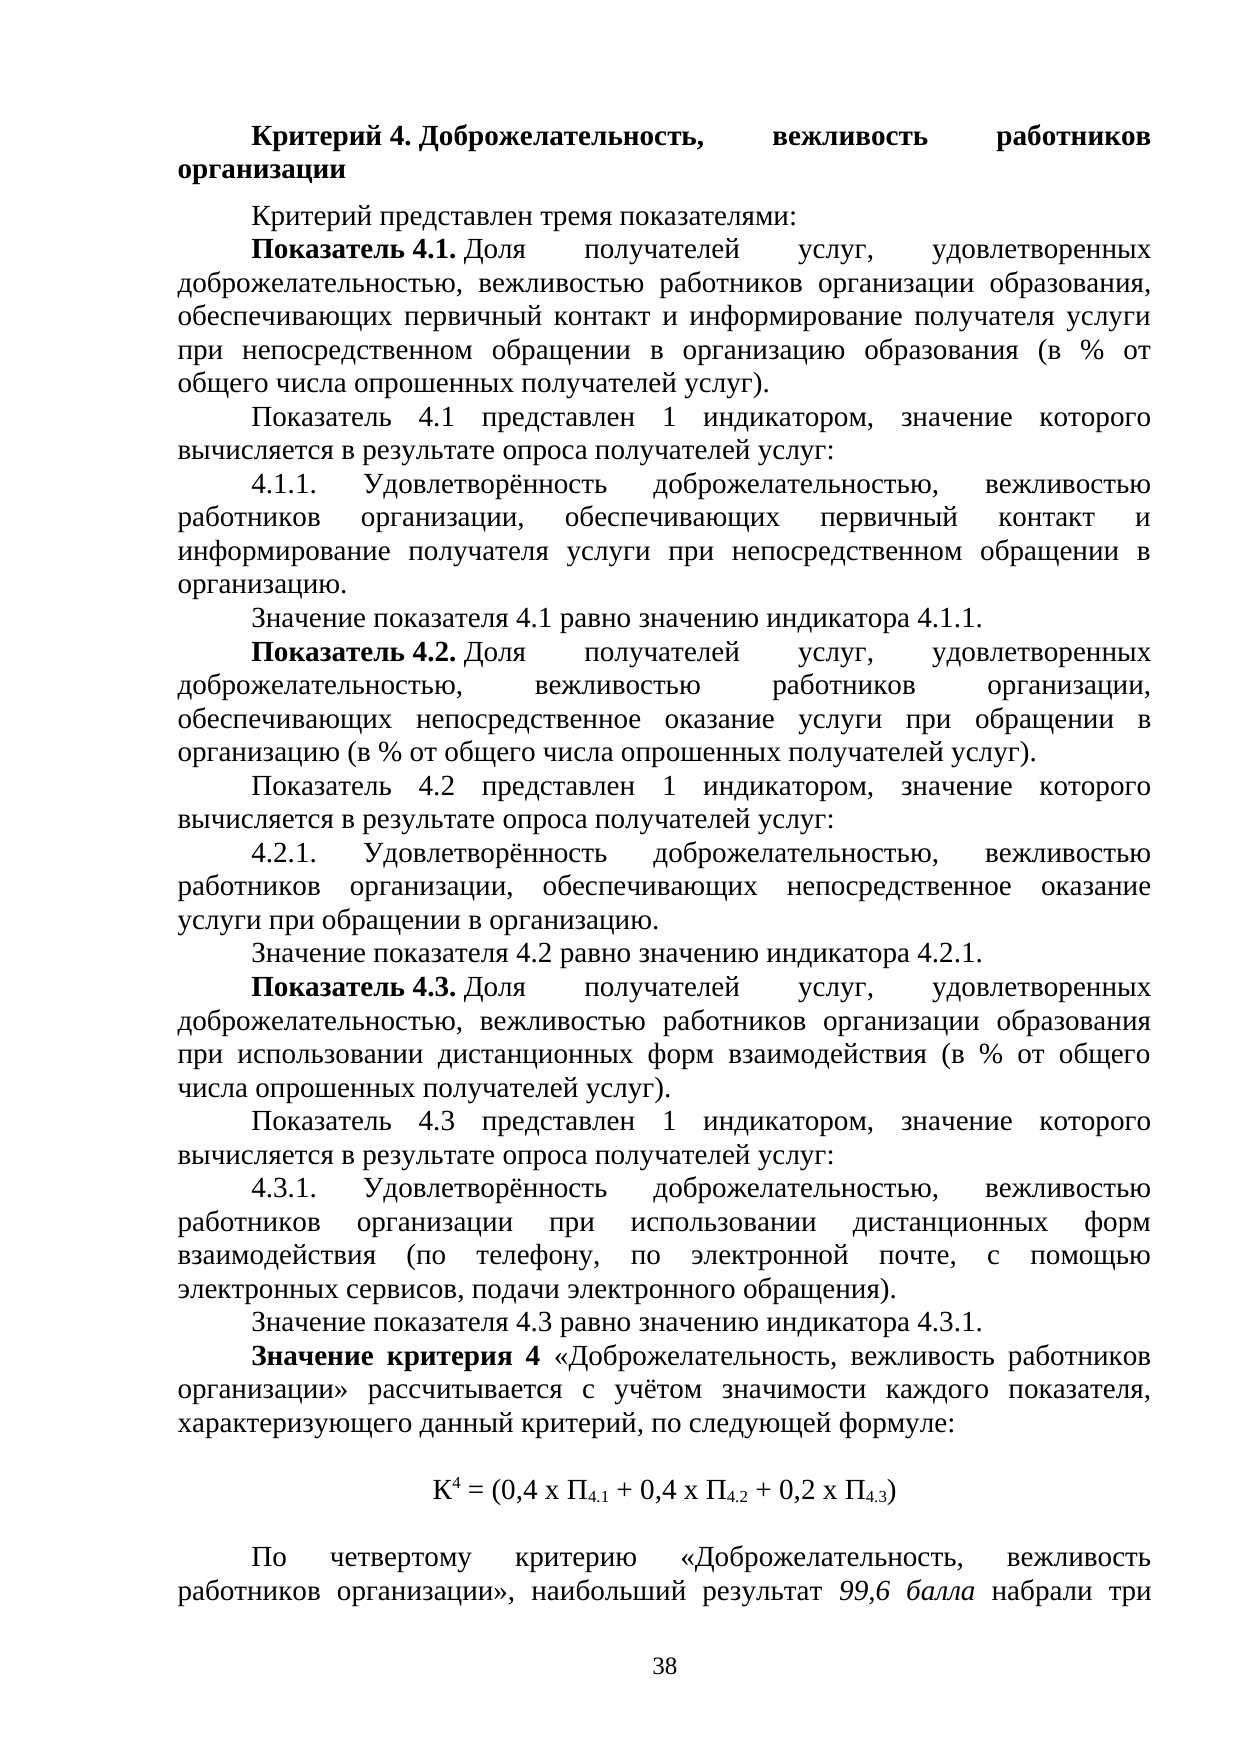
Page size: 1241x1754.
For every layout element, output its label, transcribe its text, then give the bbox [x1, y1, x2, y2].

text Критерий 4. Доброжелательность, вежливость работников организации [177, 118, 1152, 185]
text 4.3.1. Удовлетворённость доброжелательностью, вежливостью работников организации при использовании дистанционных форм взаимодействия (по телефону, по электронной почте, с помощью электронных сервисов, подачи электронного обращения). [177, 1170, 1152, 1304]
text Значение показателя 4.1 равно значению индикатора 4.1.1. [177, 600, 1152, 634]
text 4.2.1. Удовлетворённость доброжелательностью, вежливостью работников организации, обеспечивающих непосредственное оказание услуги при обращении в организацию. [177, 835, 1152, 936]
text К4 = (0,4 x П4.1 + 0,4 x П4.2 + 0,2 x П4.3) [177, 1472, 1152, 1506]
text Показатель 4.3. Доля получателей услуг, удовлетворенных доброжелательностью, вежливостью работников организации образования при использовании дистанционных форм взаимодействия (в % от общего числа опрошенных получателей услуг). [177, 969, 1152, 1103]
text Показатель 4.2. Доля получателей услуг, удовлетворенных доброжелательностью, вежливостью работников организации, обеспечивающих непосредственное оказание услуги при обращении в организацию (в % от общего числа опрошенных получателей услуг). [177, 634, 1152, 768]
text Показатель 4.1 представлен 1 индикатором, значение которого вычисляется в результате опроса получателей услуг: [177, 399, 1152, 466]
text Значение показателя 4.3 равно значению индикатора 4.3.1. [177, 1304, 1152, 1338]
text Показатель 4.3 представлен 1 индикатором, значение которого вычисляется в результате опроса получателей услуг: [177, 1103, 1152, 1170]
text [177, 1539, 1152, 1606]
text 4.1.1. Удовлетворённость доброжелательностью, вежливостью работников организации, обеспечивающих первичный контакт и информирование получателя услуги при непосредственном обращении в организацию. [177, 466, 1152, 600]
text Показатель 4.1. Доля получателей услуг, удовлетворенных доброжелательностью, вежливостью работников организации образования, обеспечивающих первичный контакт и информирование получателя услуги при непосредственном обращении в организацию образования (в % от общего числа опрошенных получателей услуг). [177, 231, 1152, 399]
text Значение показателя 4.2 равно значению индикатора 4.2.1. [177, 936, 1152, 969]
text Критерий представлен тремя показателями: [177, 198, 1152, 231]
text Показатель 4.2 представлен 1 индикатором, значение которого вычисляется в результате опроса получателей услуг: [177, 768, 1152, 835]
text Значение критерия 4 «Доброжелательность, вежливость работников организации» рассчитывается с учётом значимости каждого показателя, характеризующего данный критерий, по следующей формуле: [177, 1338, 1152, 1439]
